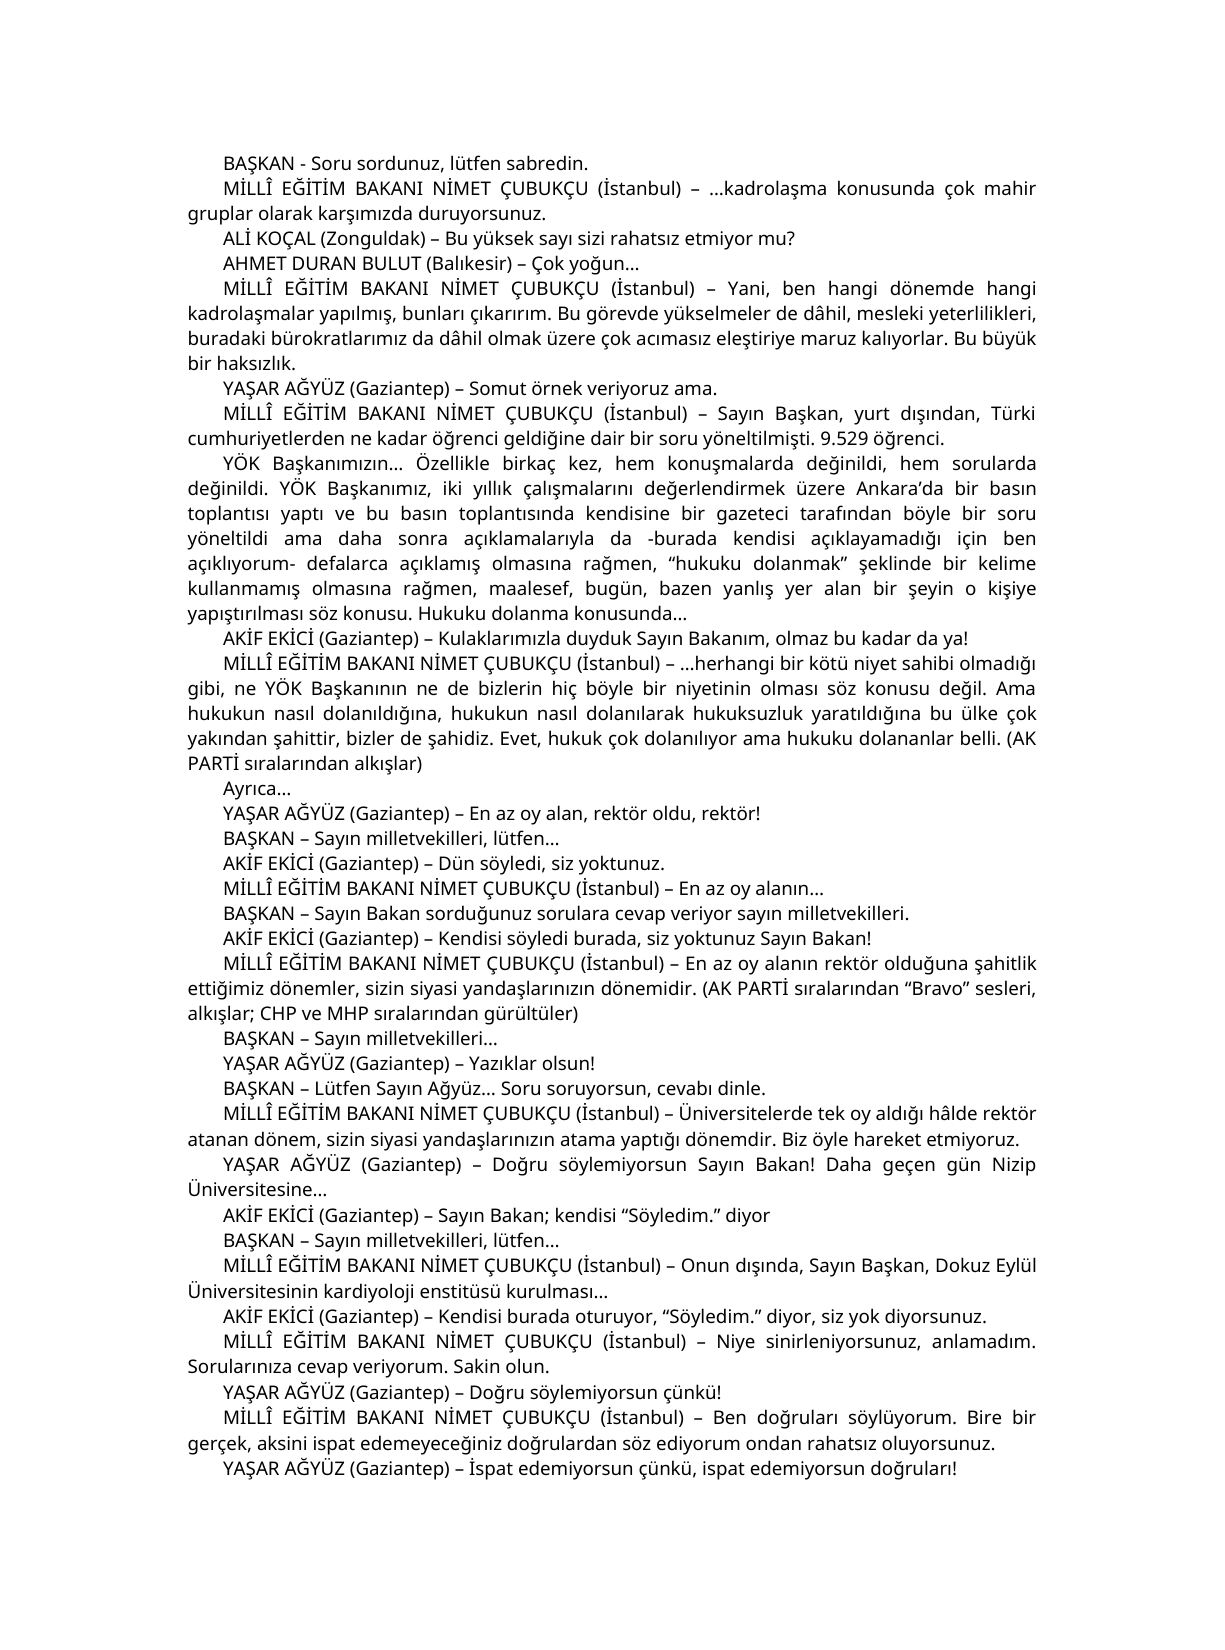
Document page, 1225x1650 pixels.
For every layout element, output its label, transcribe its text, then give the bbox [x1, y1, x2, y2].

text BAŞKAN – Sayın Bakan sorduğunuz sorulara cevap veriyor sayın milletvekilleri. [187, 900, 1037, 925]
text YAŞAR AĞYÜZ (Gaziantep) – Doğru söylemiyorsun çünkü! [187, 1379, 1037, 1404]
text BAŞKAN – Sayın milletvekilleri, lütfen… [187, 825, 1037, 850]
text MİLLÎ EĞİTİM BAKANI NİMET ÇUBUKÇU (İstanbul) – Onun dışında, Sayın Başkan, Dokuz Eylül Üniversitesinin kardiyoloji enstitüsü kurulması… [187, 1252, 1037, 1303]
text YAŞAR AĞYÜZ (Gaziantep) – Somut örnek veriyoruz ama. [187, 375, 1037, 400]
text YAŞAR AĞYÜZ (Gaziantep) – Doğru söylemiyorsun Sayın Bakan! Daha geçen gün Nizip Üniversitesine… [187, 1151, 1037, 1202]
text AKİF EKİCİ (Gaziantep) – Kulaklarımızla duyduk Sayın Bakanım, olmaz bu kadar da ya! [187, 625, 1037, 650]
text MİLLÎ EĞİTİM BAKANI NİMET ÇUBUKÇU (İstanbul) – …kadrolaşma konusunda çok mahir gruplar olarak karşımızda duruyorsunuz. [187, 175, 1037, 225]
text AKİF EKİCİ (Gaziantep) – Kendisi burada oturuyor, “Söyledim.” diyor, siz yok diyorsunuz. [187, 1303, 1037, 1328]
text AKİF EKİCİ (Gaziantep) – Sayın Bakan; kendisi “Söyledim.” diyor [187, 1202, 1037, 1227]
text YÖK Başkanımızın… Özellikle birkaç kez, hem konuşmalarda değinildi, hem sorularda değinildi. YÖK Başkanımız, iki yıllık çalışmalarını değerlendirmek üzere Ankara’da bir basın toplantısı yaptı ve bu basın toplantısında kendisine bir gazeteci tarafından böyle bir soru yöneltildi ama daha sonra açıklamalarıyla da -burada kendisi açıklayamadığı için ben açıklıyorum- defalarca açıklamış olmasına rağmen, “hukuku dolanmak” şeklinde bir kelime kullanmamış olmasına rağmen, maalesef, bugün, bazen yanlış yer alan bir şeyin o kişiye yapıştırılması söz konusu. Hukuku dolanma konusunda… [187, 450, 1037, 625]
text MİLLÎ EĞİTİM BAKANI NİMET ÇUBUKÇU (İstanbul) – Yani, ben hangi dönemde hangi kadrolaşmalar yapılmış, bunları çıkarırım. Bu görevde yükselmeler de dâhil, mesleki yeterlilikleri, buradaki bürokratlarımız da dâhil olmak üzere çok acımasız eleştiriye maruz kalıyorlar. Bu büyük bir haksızlık. [187, 275, 1037, 375]
text AKİF EKİCİ (Gaziantep) – Dün söyledi, siz yoktunuz. [187, 850, 1037, 875]
text MİLLÎ EĞİTİM BAKANI NİMET ÇUBUKÇU (İstanbul) – Niye sinirleniyorsunuz, anlamadım. Sorularınıza cevap veriyorum. Sakin olun. [187, 1328, 1037, 1379]
text MİLLÎ EĞİTİM BAKANI NİMET ÇUBUKÇU (İstanbul) – En az oy alanın rektör olduğuna şahitlik ettiğimiz dönemler, sizin siyasi yandaşlarınızın dönemidir. (AK PARTİ sıralarından “Bravo” sesleri, alkışlar; CHP ve MHP sıralarından gürültüler) [187, 950, 1037, 1025]
text MİLLÎ EĞİTİM BAKANI NİMET ÇUBUKÇU (İstanbul) – …herhangi bir kötü niyet sahibi olmadığı gibi, ne YÖK Başkanının ne de bizlerin hiç böyle bir niyetinin olması söz konusu değil. Ama hukukun nasıl dolanıldığına, hukukun nasıl dolanılarak hukuksuzluk yaratıldığına bu ülke çok yakından şahittir, bizler de şahidiz. Evet, hukuk çok dolanılıyor ama hukuku dolananlar belli. (AK PARTİ sıralarından alkışlar) [187, 650, 1037, 775]
text MİLLÎ EĞİTİM BAKANI NİMET ÇUBUKÇU (İstanbul) – Ben doğruları söylüyorum. Bire bir gerçek, aksini ispat edemeyeceğiniz doğrulardan söz ediyorum ondan rahatsız oluyorsunuz. [187, 1404, 1037, 1455]
text BAŞKAN – Sayın milletvekilleri, lütfen… [187, 1227, 1037, 1252]
text BAŞKAN – Sayın milletvekilleri… [187, 1025, 1037, 1050]
text BAŞKAN - Soru sordunuz, lütfen sabredin. [187, 150, 1037, 175]
text ALİ KOÇAL (Zonguldak) – Bu yüksek sayı sizi rahatsız etmiyor mu? [187, 225, 1037, 250]
text AKİF EKİCİ (Gaziantep) – Kendisi söyledi burada, siz yoktunuz Sayın Bakan! [187, 925, 1037, 950]
text YAŞAR AĞYÜZ (Gaziantep) – Yazıklar olsun! [187, 1050, 1037, 1075]
text MİLLÎ EĞİTİM BAKANI NİMET ÇUBUKÇU (İstanbul) – Üniversitelerde tek oy aldığı hâlde rektör atanan dönem, sizin siyasi yandaşlarınızın atama yaptığı dönemdir. Biz öyle hareket etmiyoruz. [187, 1101, 1037, 1151]
text AHMET DURAN BULUT (Balıkesir) – Çok yoğun… [187, 250, 1037, 275]
text MİLLÎ EĞİTİM BAKANI NİMET ÇUBUKÇU (İstanbul) – Sayın Başkan, yurt dışından, Türki cumhuriyetlerden ne kadar öğrenci geldiğine dair bir soru yöneltilmişti. 9.529 öğrenci. [187, 400, 1037, 450]
text BAŞKAN – Lütfen Sayın Ağyüz… Soru soruyorsun, cevabı dinle. [187, 1075, 1037, 1101]
text YAŞAR AĞYÜZ (Gaziantep) – İspat edemiyorsun çünkü, ispat edemiyorsun doğruları! [187, 1455, 1037, 1480]
text YAŞAR AĞYÜZ (Gaziantep) – En az oy alan, rektör oldu, rektör! [187, 800, 1037, 825]
text MİLLÎ EĞİTİM BAKANI NİMET ÇUBUKÇU (İstanbul) – En az oy alanın… [187, 875, 1037, 900]
text Ayrıca… [187, 775, 1037, 800]
